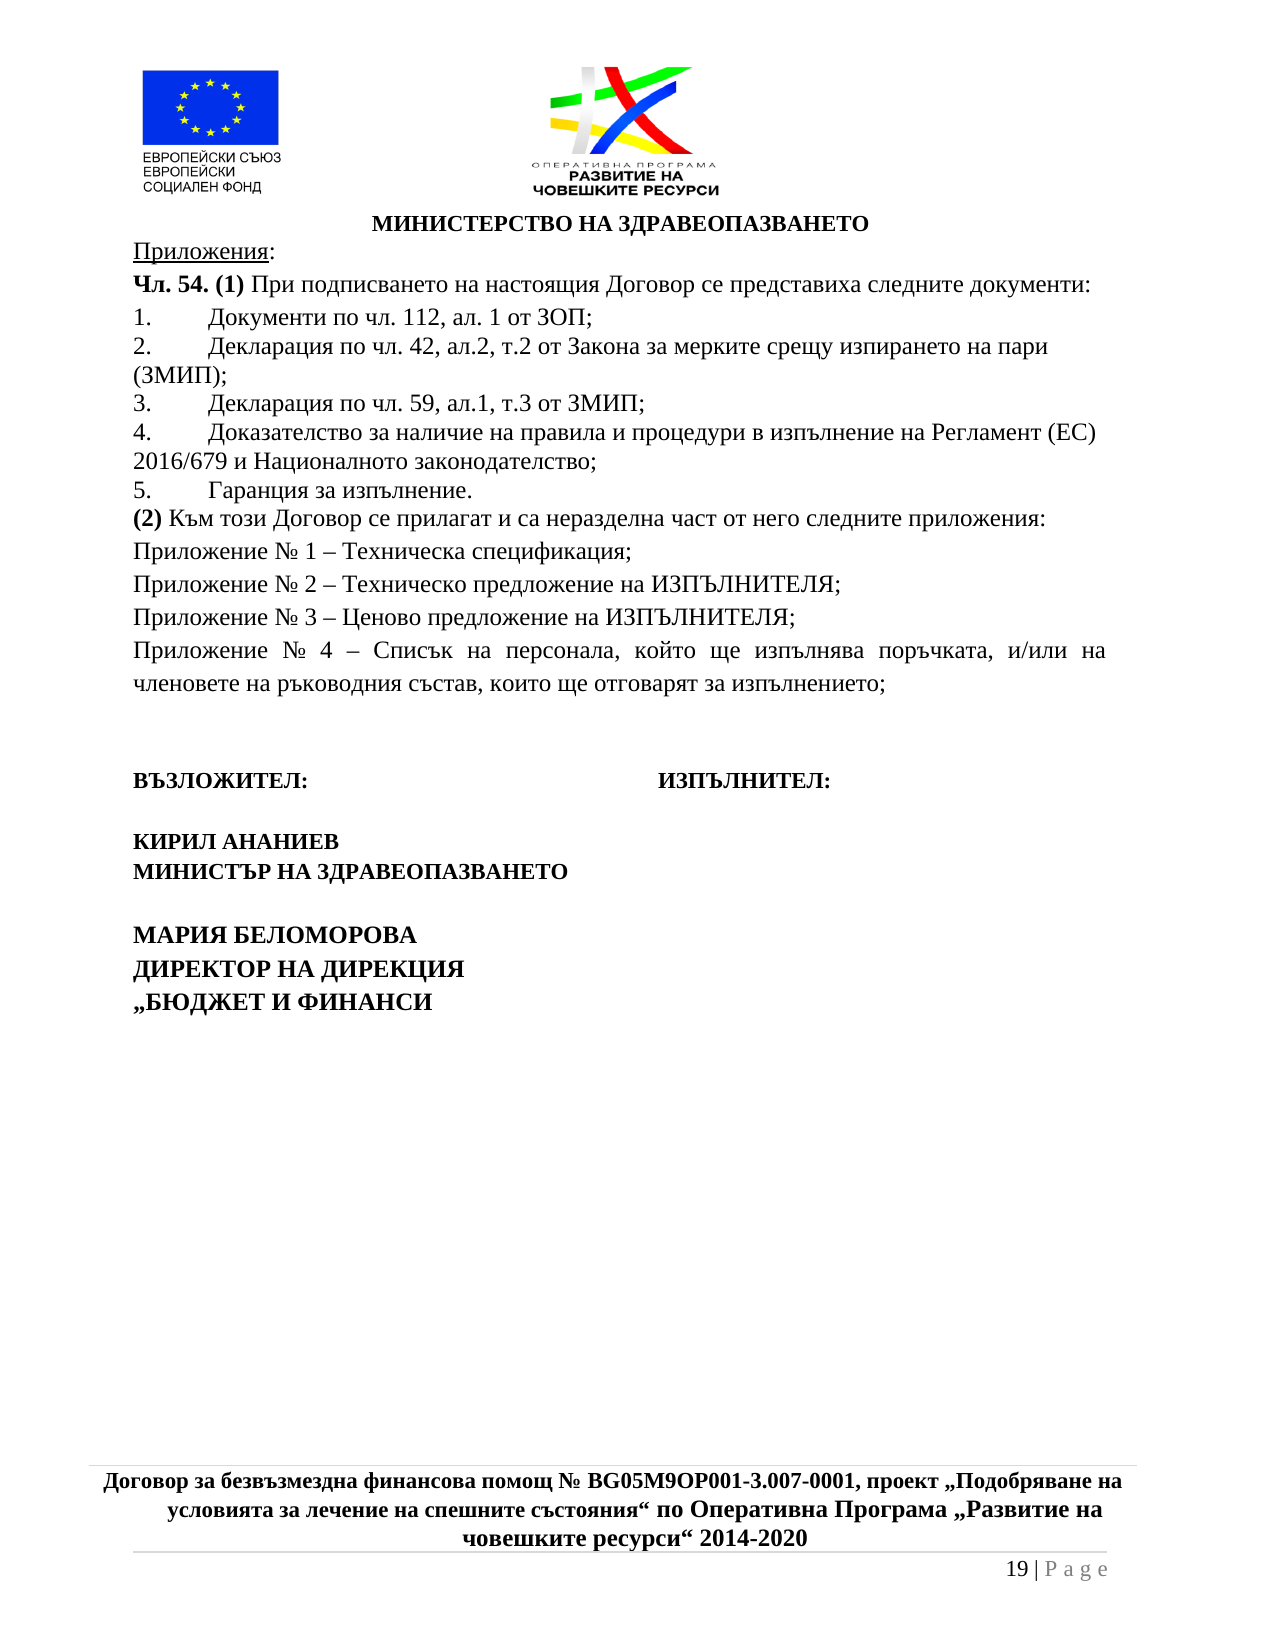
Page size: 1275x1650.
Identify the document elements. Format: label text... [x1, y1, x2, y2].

text (2) Към този Договор се прилагат и са неразделна част от него следните приложения: [133, 503, 1107, 532]
text „БЮДЖЕТ И ФИНАНСИ [133, 987, 1107, 1015]
list Документи по чл. 112, ал. 1 от ЗОП; [133, 302, 1107, 331]
text Приложение № 3 – Ценово предложение на ИЗПЪЛНИТЕЛЯ; [133, 602, 1107, 631]
list Декларация по чл. 59, ал.1, т.3 от ЗМИП; [133, 388, 1107, 417]
text Приложение № 2 – Техническо предложение на ИЗПЪЛНИТЕЛЯ; [133, 569, 1107, 598]
text КИРИЛ АНАНИЕВ [133, 828, 1107, 854]
text Приложение № 4 – Списък на персонала, който ще изпълнява поръчката, и/или на членовете на ръководния състав, които ще отговарят за изпълнението; [133, 636, 1107, 697]
picture [132, 44, 327, 210]
text МАРИЯ БЕЛОМОРОВА [133, 921, 1107, 949]
list Гаранция за изпълнение. [133, 475, 1107, 503]
list Декларация по чл. 42, ал.2, т.2 от Закона за мерките срещу изпирането на пари (ЗМИП); [133, 331, 1107, 388]
text Приложение № 1 – Техническа спецификация; [133, 536, 1107, 565]
picture [500, 48, 741, 210]
text ВЪЗЛОЖИТЕЛ: ИЗПЪЛНИТЕЛ: [133, 768, 1107, 824]
list Доказателство за наличие на правила и процедури в изпълнение на Регламент (ЕС) 2016/679 и Националното законодателство; [133, 417, 1107, 475]
text Приложения: [133, 236, 1107, 265]
text ДИРЕКТОР НА ДИРЕКЦИЯ [133, 954, 1107, 982]
text Чл. 54. (1) При подписването на настоящия Договор се представиха следните документи: [133, 269, 1107, 298]
text МИНИСТЪР НА ЗДРАВЕОПАЗВАНЕТО [133, 858, 1107, 884]
